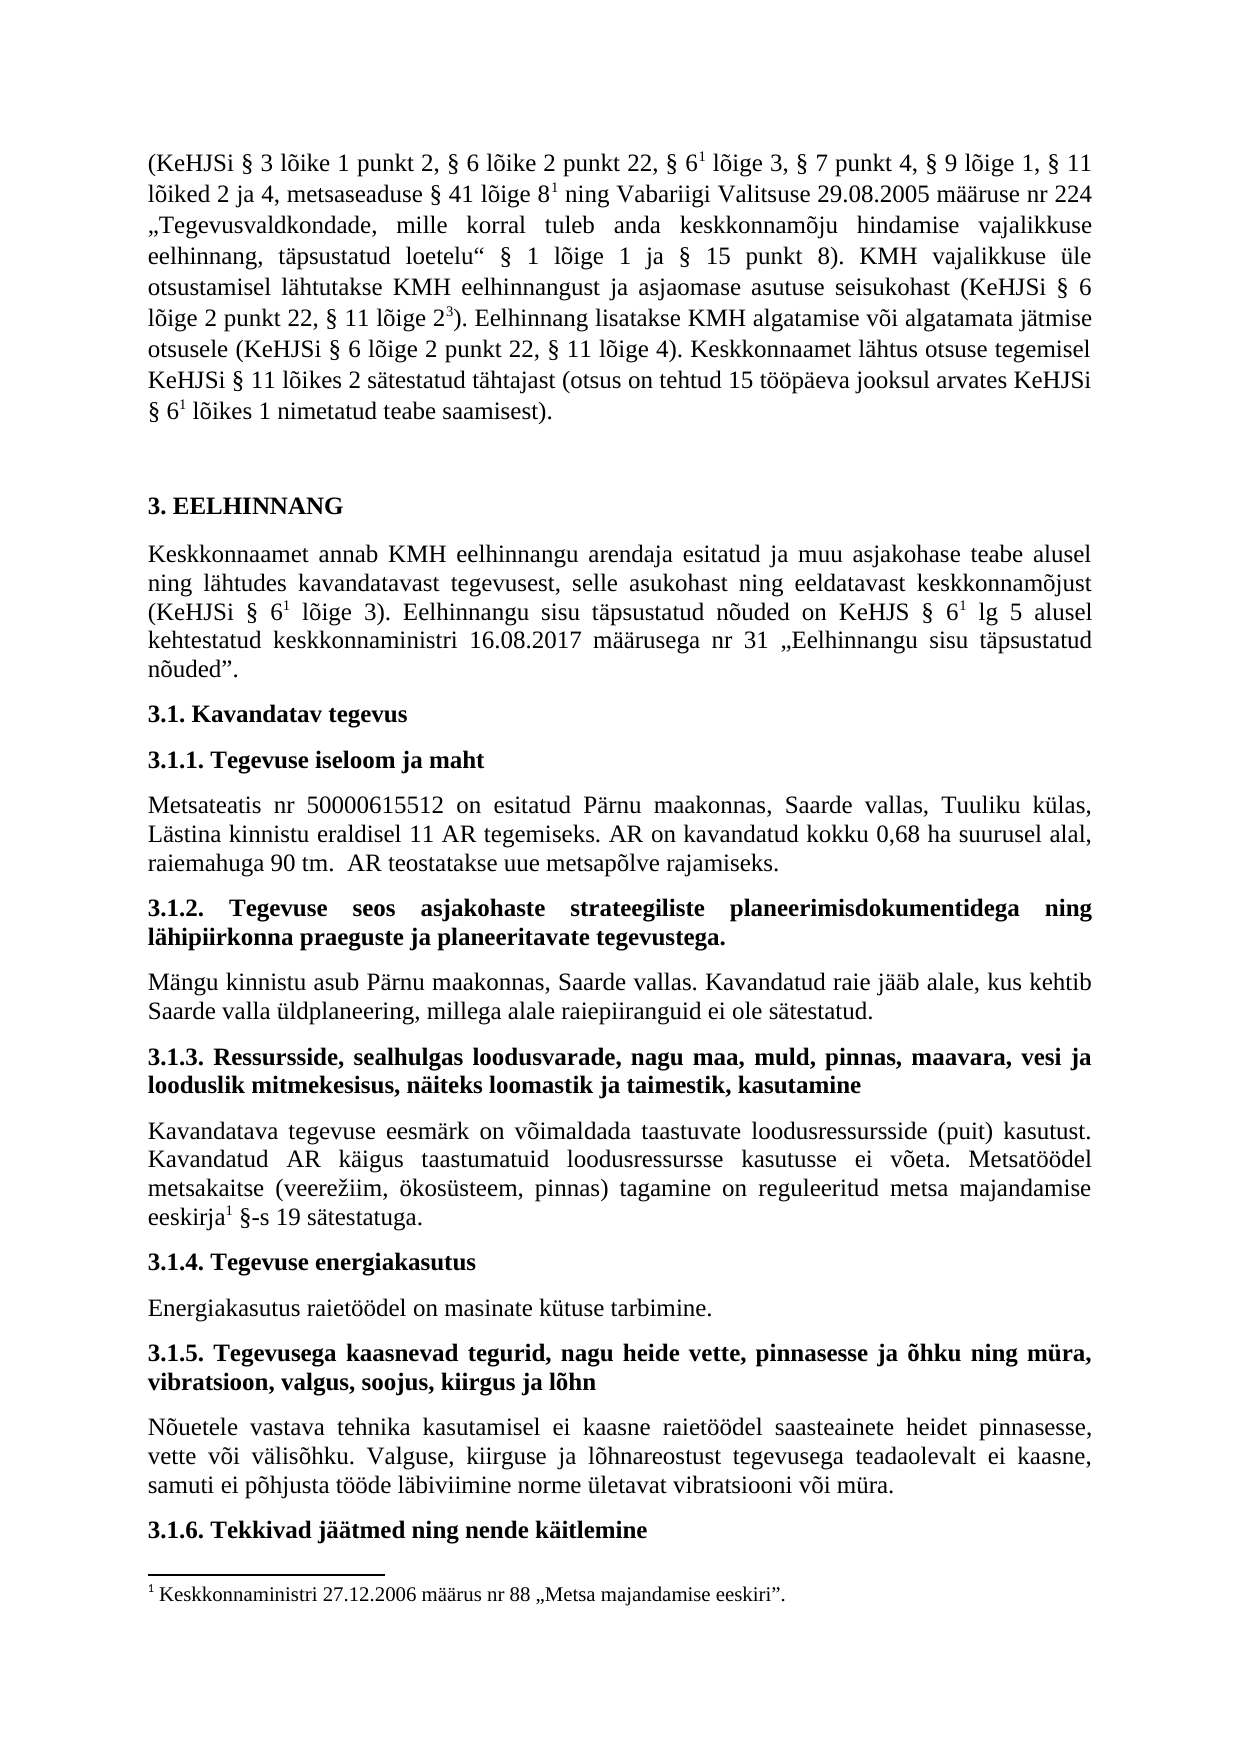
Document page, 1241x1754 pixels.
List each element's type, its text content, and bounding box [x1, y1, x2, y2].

text Mängu kinnistu asub Pärnu maakonnas, Saarde vallas. Kavandatud raie jääb alale, kus kehtib Saarde valla üldplaneering, millega alale raiepiiranguid ei ole sätestatud. [148, 967, 1093, 1025]
text 3.1.2. Tegevuse seos asjakohaste strateegiliste planeerimisdokumentidega ning lähipiirkonna praeguste ja planeeritavate tegevustega. [148, 893, 1093, 951]
text Kavandatava tegevuse eesmärk on võimaldada taastuvate loodusressursside (puit) kasutust. Kavandatud AR käigus taastumatuid loodusressursse kasutusse ei võeta. Metsatöödel metsakaitse (veerežiim, ökosüsteem, pinnas) tagamine on reguleeritud metsa majandamise eeskirja §-s 19 sätestatuga. [148, 1116, 1093, 1231]
text Nõuetele vastava tehnika kasutamisel ei kaasne raietöödel saasteainete heidet pinnasesse, vette või välisõhku. Valguse, kiirguse ja lõhnareostust tegevusega teadaolevalt ei kaasne, samuti ei põhjusta tööde läbiviimine norme ületavat vibratsiooni või müra. [148, 1412, 1093, 1499]
text 3.1.1. Tegevuse iseloom ja maht [148, 745, 1093, 774]
text 3.1.4. Tegevuse energiakasutus [148, 1247, 1093, 1276]
text 3.1.3. Ressursside, sealhulgas loodusvarade, nagu maa, muld, pinnas, maavara, vesi ja looduslik mitmekesisus, näiteks loomastik ja taimestik, kasutamine [148, 1042, 1093, 1099]
text Energiakasutus raietöödel on masinate kütuse tarbimine. [148, 1293, 1093, 1322]
text 3.1.5. Tegevusega kaasnevad tegurid, nagu heide vette, pinnasesse ja õhku ning müra, vibratsioon, valgus, soojus, kiirgus ja lõhn [148, 1338, 1093, 1396]
text 3.1.6. Tekkivad jäätmed ning nende käitlemine [148, 1515, 1093, 1544]
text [148, 148, 1093, 425]
text Keskkonnaamet annab KMH eelhinnangu arendaja esitatud ja muu asjakohase teabe alusel ning lähtudes kavandatavast tegevusest, selle asukohast ning eeldatavast keskkonnamõjust (KeHJSi § 61 lõige 3). Eelhinnangu sisu täpsustatud nõuded on KeHJS § 61 lg 5 alusel kehtestatud keskkonnaministri 16.08.2017 määrusega nr 31 „Eelhinnangu sisu täpsustatud nõuded”. [148, 539, 1093, 683]
text Metsateatis nr 50000615512 on esitatud Pärnu maakonnas, Saarde vallas, Tuuliku külas, Lästina kinnistu eraldisel 11 AR tegemiseks. AR on kavandatud kokku 0,68 ha suurusel alal, raiemahuga 90 tm. AR teostatakse uue metsapõlve rajamiseks. [148, 790, 1093, 877]
text 3. EELHINNANG [148, 491, 1093, 520]
text 3.1. Kavandatav tegevus [148, 699, 1093, 728]
